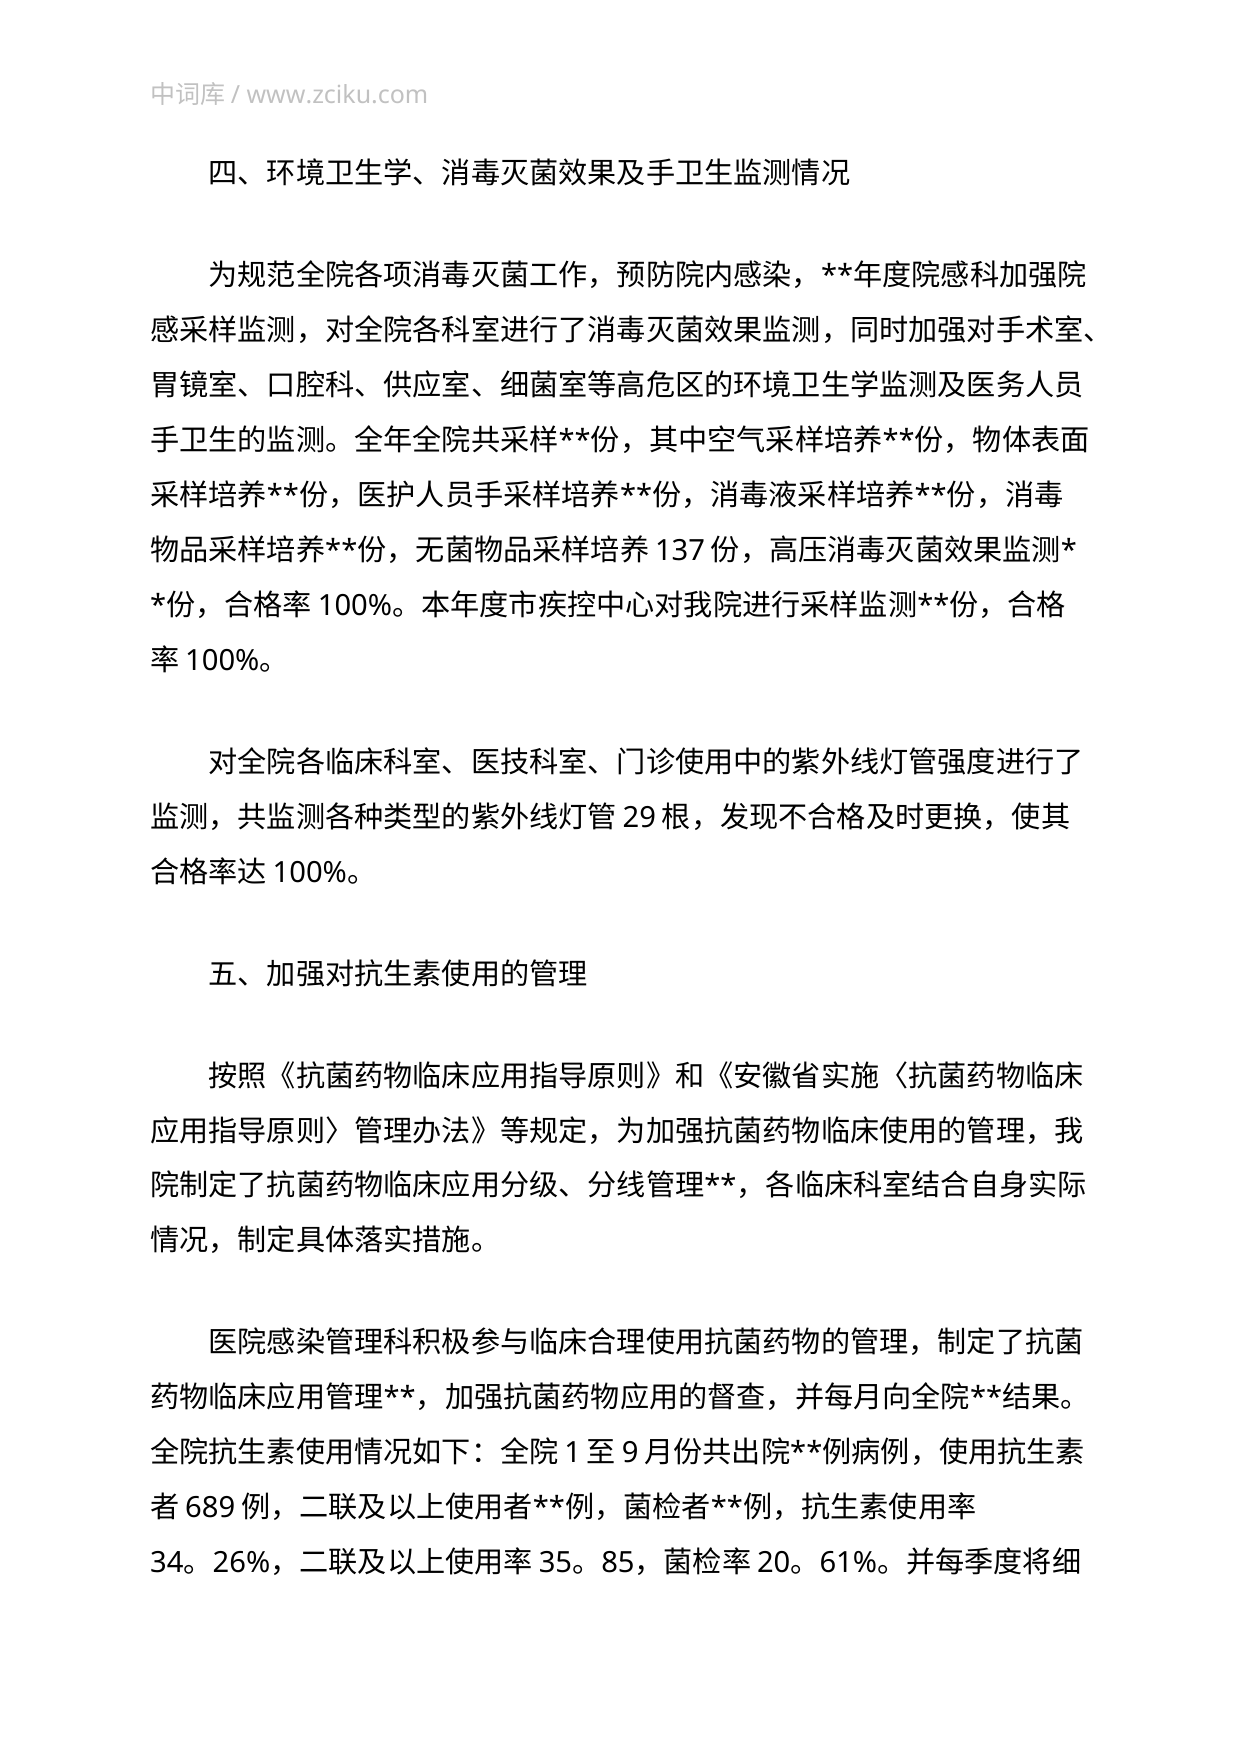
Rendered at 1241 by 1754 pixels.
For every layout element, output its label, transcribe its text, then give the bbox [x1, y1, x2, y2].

text 为规范全院各项消毒灭菌工作，预防院内感染，**年度院感科加强院感采样监测，对全院各科室进行了消毒灭菌效果监测，同时加强对手术室、胃镜室、口腔科、供应室、细菌室等高危区的环境卫生学监测及医务人员手卫生的监测。全年全院共采样**份，其中空气采样培养**份，物体表面采样培养**份，医护人员手采样培养**份，消毒液采样培养**份，消毒物品采样培养**份，无菌物品采样培养137份，高压消毒灭菌效果监测**份，合格率100%。本年度市疾控中心对我院进行采样监测**份，合格率100%。 [150, 252, 1090, 679]
text 按照《抗菌药物临床应用指导原则》和《安徽省实施〈抗菌药物临床应用指导原则〉管理办法》等规定，为加强抗菌药物临床使用的管理，我院制定了抗菌药物临床应用分级、分线管理**，各临床科室结合自身实际情况，制定具体落实措施。 [150, 1052, 1090, 1259]
text 对全院各临床科室、医技科室、门诊使用中的紫外线灯管强度进行了监测，共监测各种类型的紫外线灯管29根，发现不合格及时更换，使其合格率达100%。 [150, 738, 1090, 891]
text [150, 1319, 1090, 1581]
text 四、环境卫生学、消毒灭菌效果及手卫生监测情况 [150, 150, 1090, 192]
text 五、加强对抗生素使用的管理 [150, 950, 1090, 993]
